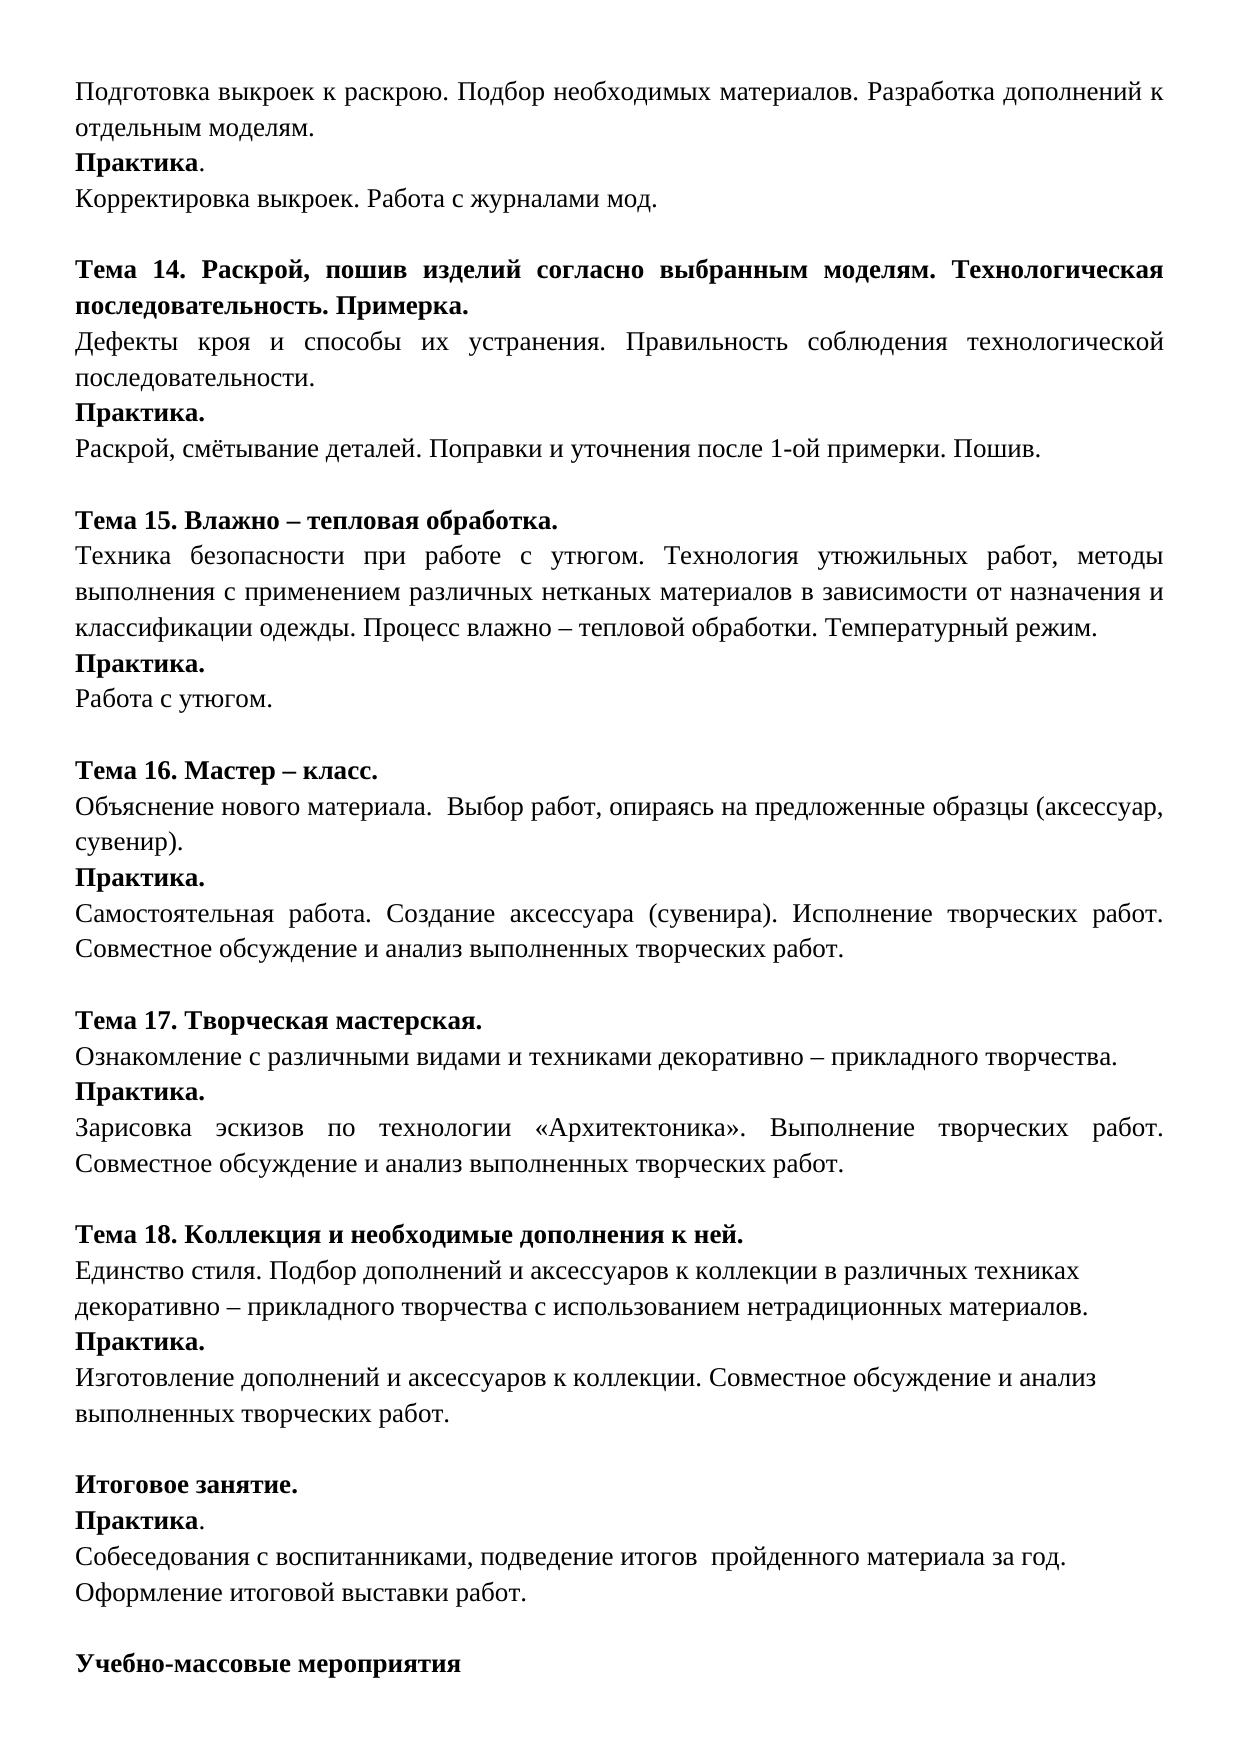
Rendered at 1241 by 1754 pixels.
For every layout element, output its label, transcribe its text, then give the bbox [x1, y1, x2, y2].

text Учебно-массовые мероприятия [75, 1647, 1165, 1678]
text Корректировка выкроек. Работа с журналами мод. [75, 182, 1165, 213]
text Работа с утюгом. [75, 682, 1165, 713]
text Раскрой, смётывание деталей. Поправки и уточнения после 1-ой примерки. Пошив. [75, 432, 1165, 463]
text Практика. [75, 1075, 1165, 1107]
text Техника безопасности при работе с утюгом. Технология утюжильных работ, методы выполнения с применением различных нетканых материалов в зависимости от назначения и классификации одежды. Процесс влажно – тепловой обработки. Температурный режим. [75, 539, 1165, 642]
text Подготовка выкроек к раскрою. Подбор необходимых материалов. Разработка дополнений к отдельным моделям. [75, 75, 1165, 142]
text Самостоятельная работа. Создание аксессуара (сувенира). Исполнение творческих работ. Совместное обсуждение и анализ выполненных творческих работ. [75, 897, 1165, 964]
text Тема 14. Раскрой, пошив изделий согласно выбранным моделям. Технологическая последовательность. Примерка. [75, 254, 1165, 321]
text Практика. [75, 647, 1165, 678]
text Практика. [75, 397, 1165, 428]
text Зарисовка эскизов по технологии «Архитектоника». Выполнение творческих работ. Совместное обсуждение и анализ выполненных творческих работ. [75, 1111, 1165, 1178]
text Практика. [75, 861, 1165, 892]
text Тема 18. Коллекция и необходимые дополнения к ней. [75, 1218, 1165, 1249]
text Единство стиля. Подбор дополнений и аксессуаров к коллекции в различных техниках декоративно – прикладного творчества с использованием нетрадиционных материалов. [75, 1254, 1165, 1321]
text Практика. [75, 1326, 1165, 1357]
text Практика. [75, 146, 1165, 178]
text Тема 17. Творческая мастерская. [75, 1004, 1165, 1035]
text Дефекты кроя и способы их устранения. Правильность соблюдения технологической последовательности. [75, 325, 1165, 392]
text Объяснение нового материала. Выбор работ, опираясь на предложенные образцы (аксессуар, сувенир). [75, 789, 1165, 856]
text Ознакомление с различными видами и техниками декоративно – прикладного творчества. [75, 1040, 1165, 1071]
text Тема 15. Влажно – тепловая обработка. [75, 504, 1165, 535]
text Практика. [75, 1504, 1165, 1535]
text Итоговое занятие. [75, 1468, 1165, 1499]
text Собеседования с воспитанниками, подведение итогов пройденного материала за год. Оформление итоговой выставки работ. [75, 1540, 1165, 1607]
text Изготовление дополнений и аксессуаров к коллекции. Совместное обсуждение и анализ выполненных творческих работ. [75, 1361, 1165, 1428]
text Тема 16. Мастер – класс. [75, 754, 1165, 785]
